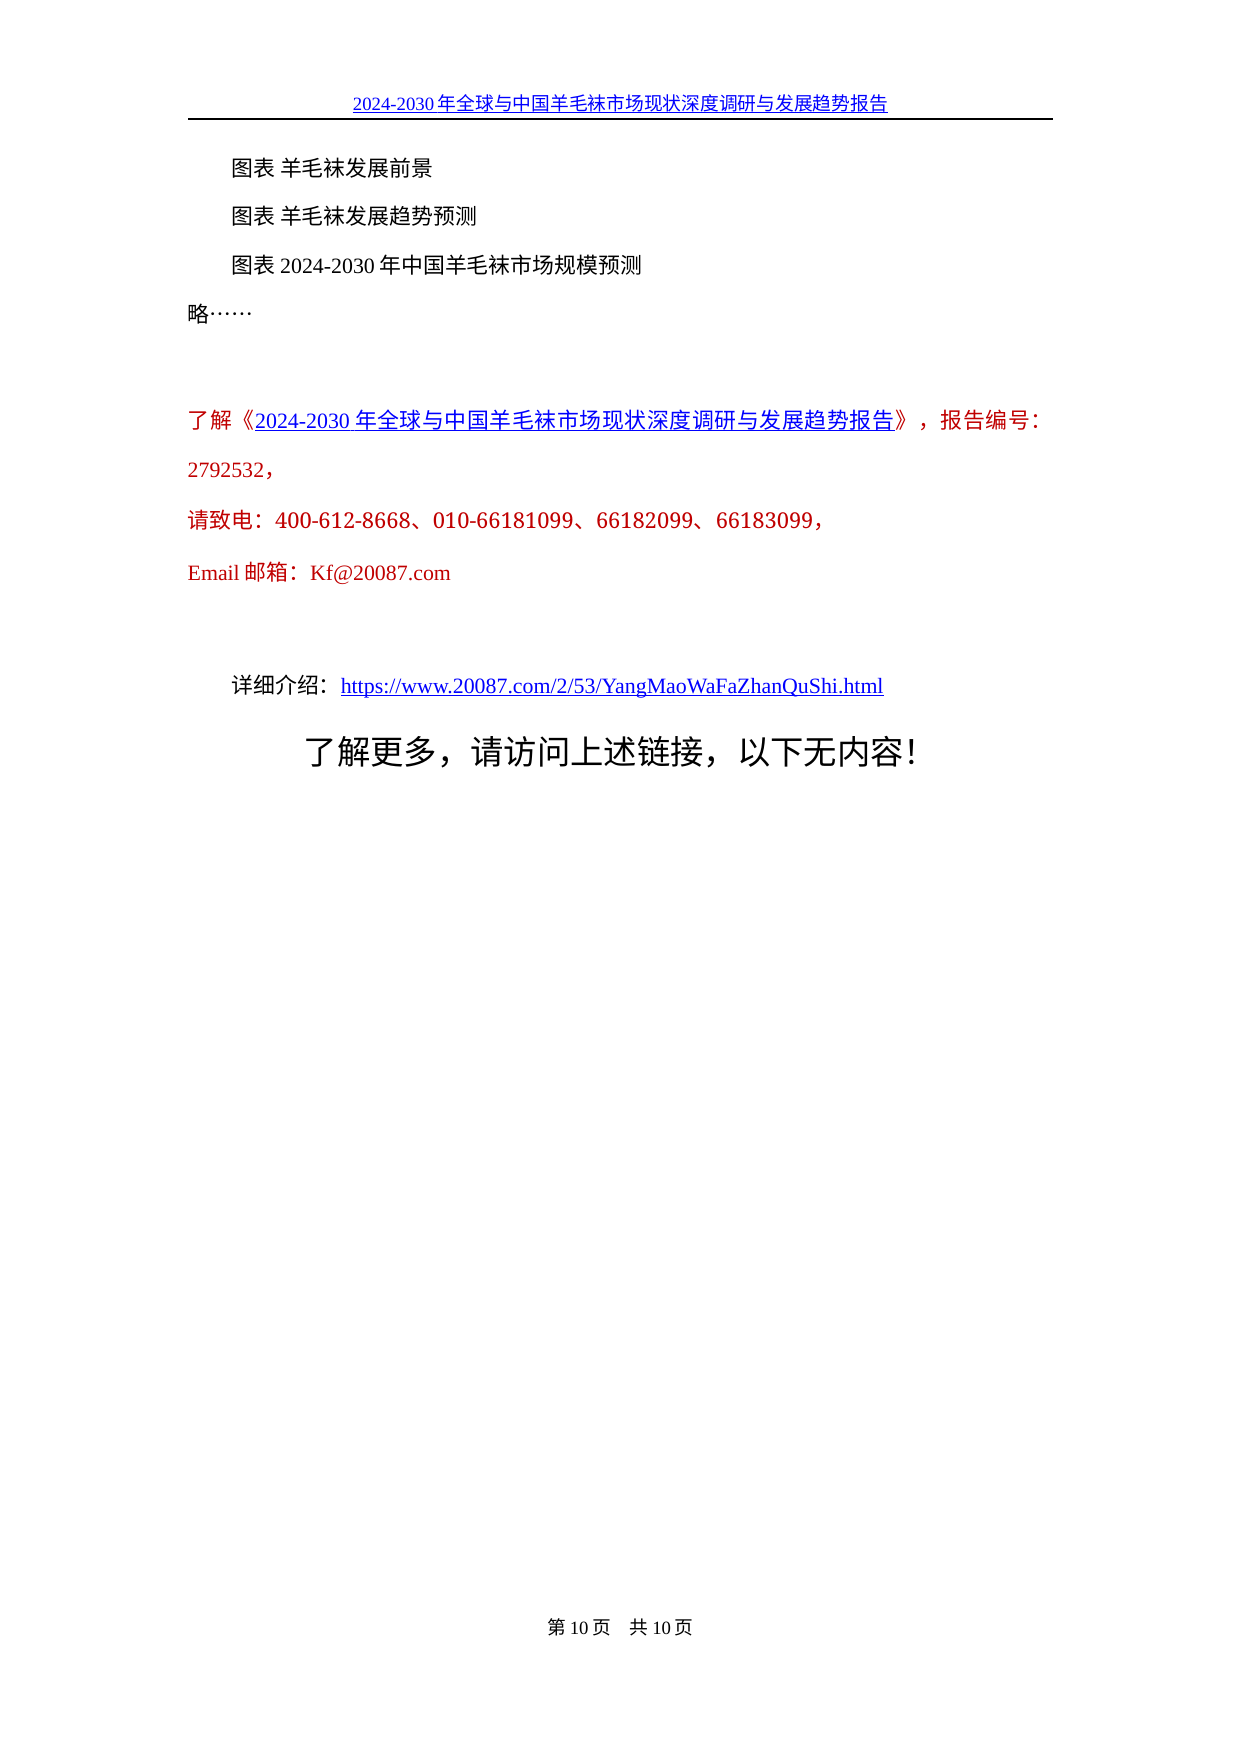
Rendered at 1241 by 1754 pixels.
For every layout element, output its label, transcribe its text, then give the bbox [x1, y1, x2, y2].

title 了解更多，请访问上述链接，以下无内容！ [187, 718, 1053, 783]
text 了解《2024-2030年全球与中国羊毛袜市场现状深度调研与发展趋势报告》，报告编号：2792532， [187, 403, 1053, 484]
text Email邮箱：Kf@20087.com [187, 555, 1053, 587]
text 详细介绍：https://www.20087.com/2/53/YangMaoWaFaZhanQuShi.html [187, 668, 1053, 700]
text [187, 150, 1053, 329]
text 请致电：400-612-8668、010-66181099、66182099、66183099， [187, 503, 1053, 536]
